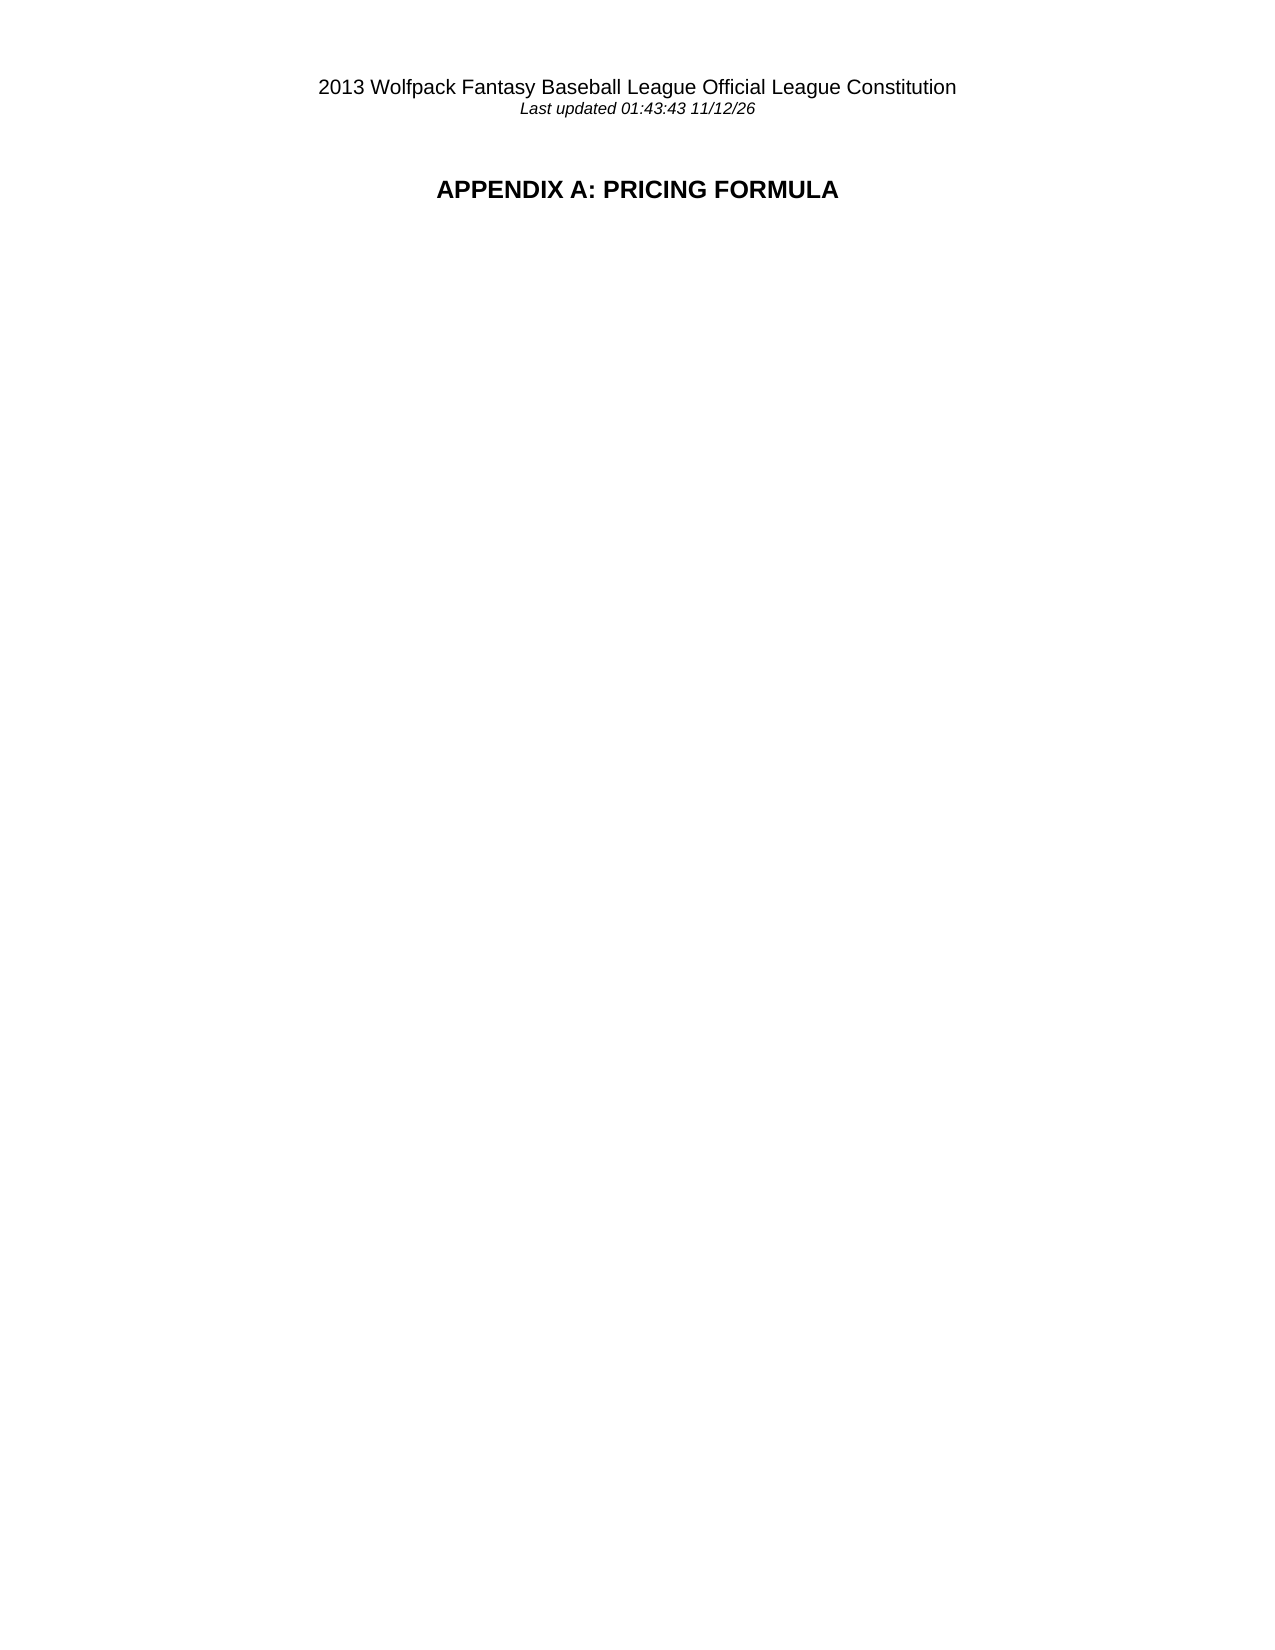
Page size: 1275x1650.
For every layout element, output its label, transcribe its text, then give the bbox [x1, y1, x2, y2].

subtitle APPENDIX A: PRICING FORMULA [150, 175, 1125, 204]
